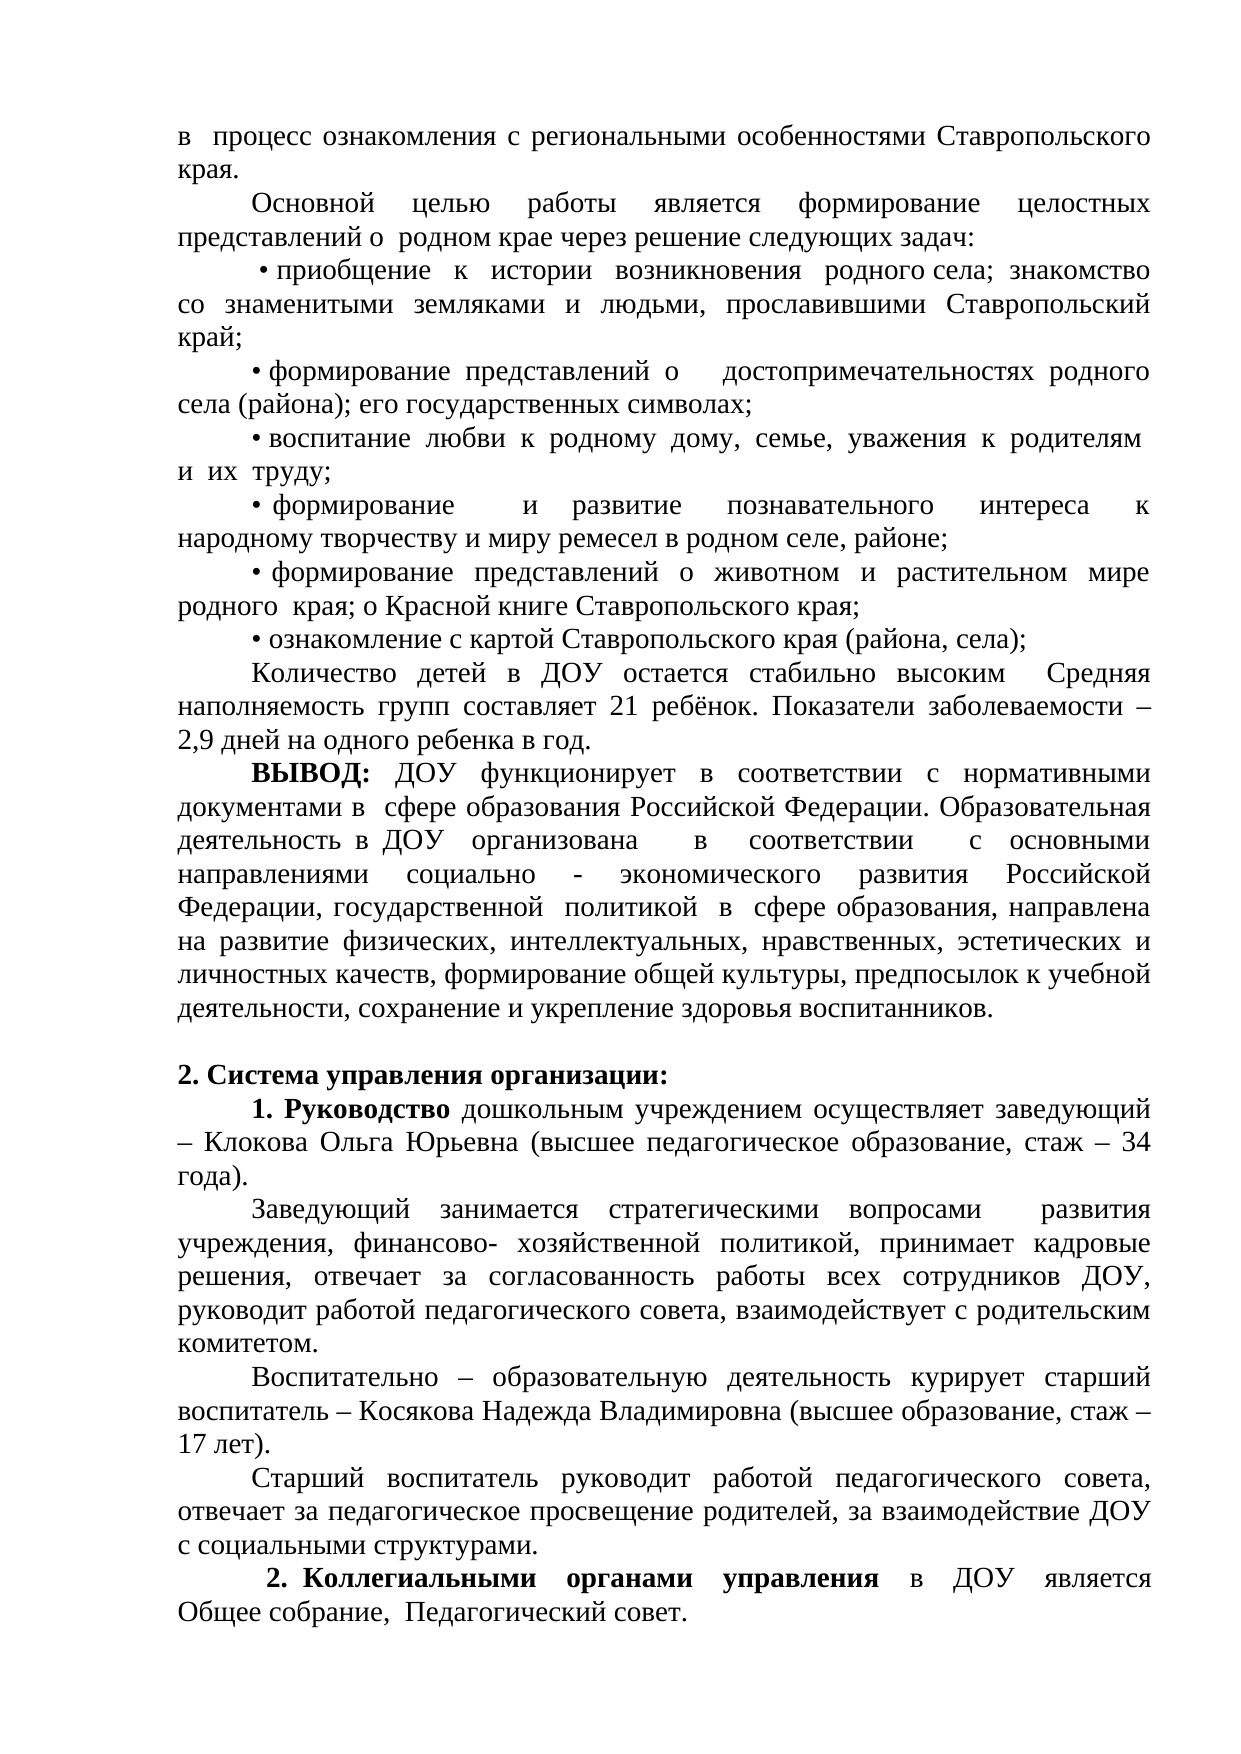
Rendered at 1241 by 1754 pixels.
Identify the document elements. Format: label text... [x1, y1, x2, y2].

text 2. Коллегиальными органами управления в ДОУ является Общее собрание, Педагогический совет. [177, 1560, 1152, 1627]
text Воспитательно – образовательную деятельность курирует старший воспитатель – Косякова Надежда Владимировна (высшее образование, стаж – 17 лет). [177, 1359, 1152, 1460]
text 1. Руководство дошкольным учреждением осуществляет заведующий – Клокова Ольга Юрьевна (высшее педагогическое образование, стаж – 34 года). [177, 1091, 1152, 1191]
text Заведующий занимается стратегическими вопросами развития учреждения, финансово- хозяйственной политикой, принимает кадровые решения, отвечает за согласованность работы всех сотрудников ДОУ, руководит работой педагогического совета, взаимодействует с родительским комитетом. [177, 1191, 1152, 1359]
text 2. Система управления организации: [177, 1057, 1152, 1091]
text Старший воспитатель руководит работой педагогического совета, отвечает за педагогическое просвещение родителей, за взаимодействие ДОУ с социальными структурами. [177, 1460, 1152, 1560]
text • формирование представлений о животном и растительном мире родного края; о Красной книге Ставропольского края; [177, 554, 1152, 621]
text • формирование и развитие познавательного интереса к народному творчеству и миру ремесел в родном селе, районе; [177, 487, 1152, 554]
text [177, 118, 1152, 185]
text Количество детей в ДОУ остается стабильно высоким Средняя наполняемость групп составляет 21 ребёнок. Показатели заболеваемости – 2,9 дней на одного ребенка в год. [177, 655, 1152, 755]
text • воспитание любви к родному дому, семье, уважения к родителям и их труду; [177, 420, 1152, 487]
text • формирование представлений о достопримечательностях родного села (района); его государственных символах; [177, 353, 1152, 420]
text ВЫВОД: ДОУ функционирует в соответствии с нормативными документами в сфере образования Российской Федерации. Образовательная деятельность в ДОУ организована в соответствии с основными направлениями социально - экономического развития Российской Федерации, государственной политикой в сфере образования, направлена на развитие физических, интеллектуальных, нравственных, эстетических и личностных качеств, формирование общей культуры, предпосылок к учебной деятельности, сохранение и укрепление здоровья воспитанников. [177, 755, 1152, 1024]
text • ознакомление с картой Ставропольского края (района, села); [177, 621, 1152, 655]
text Основной целью работы является формирование целостных представлений о родном крае через решение следующих задач: [177, 185, 1152, 252]
text • приобщение к истории возникновения родного села; знакомство со знаменитыми земляками и людьми, прославившими Ставропольский край; [177, 252, 1152, 353]
